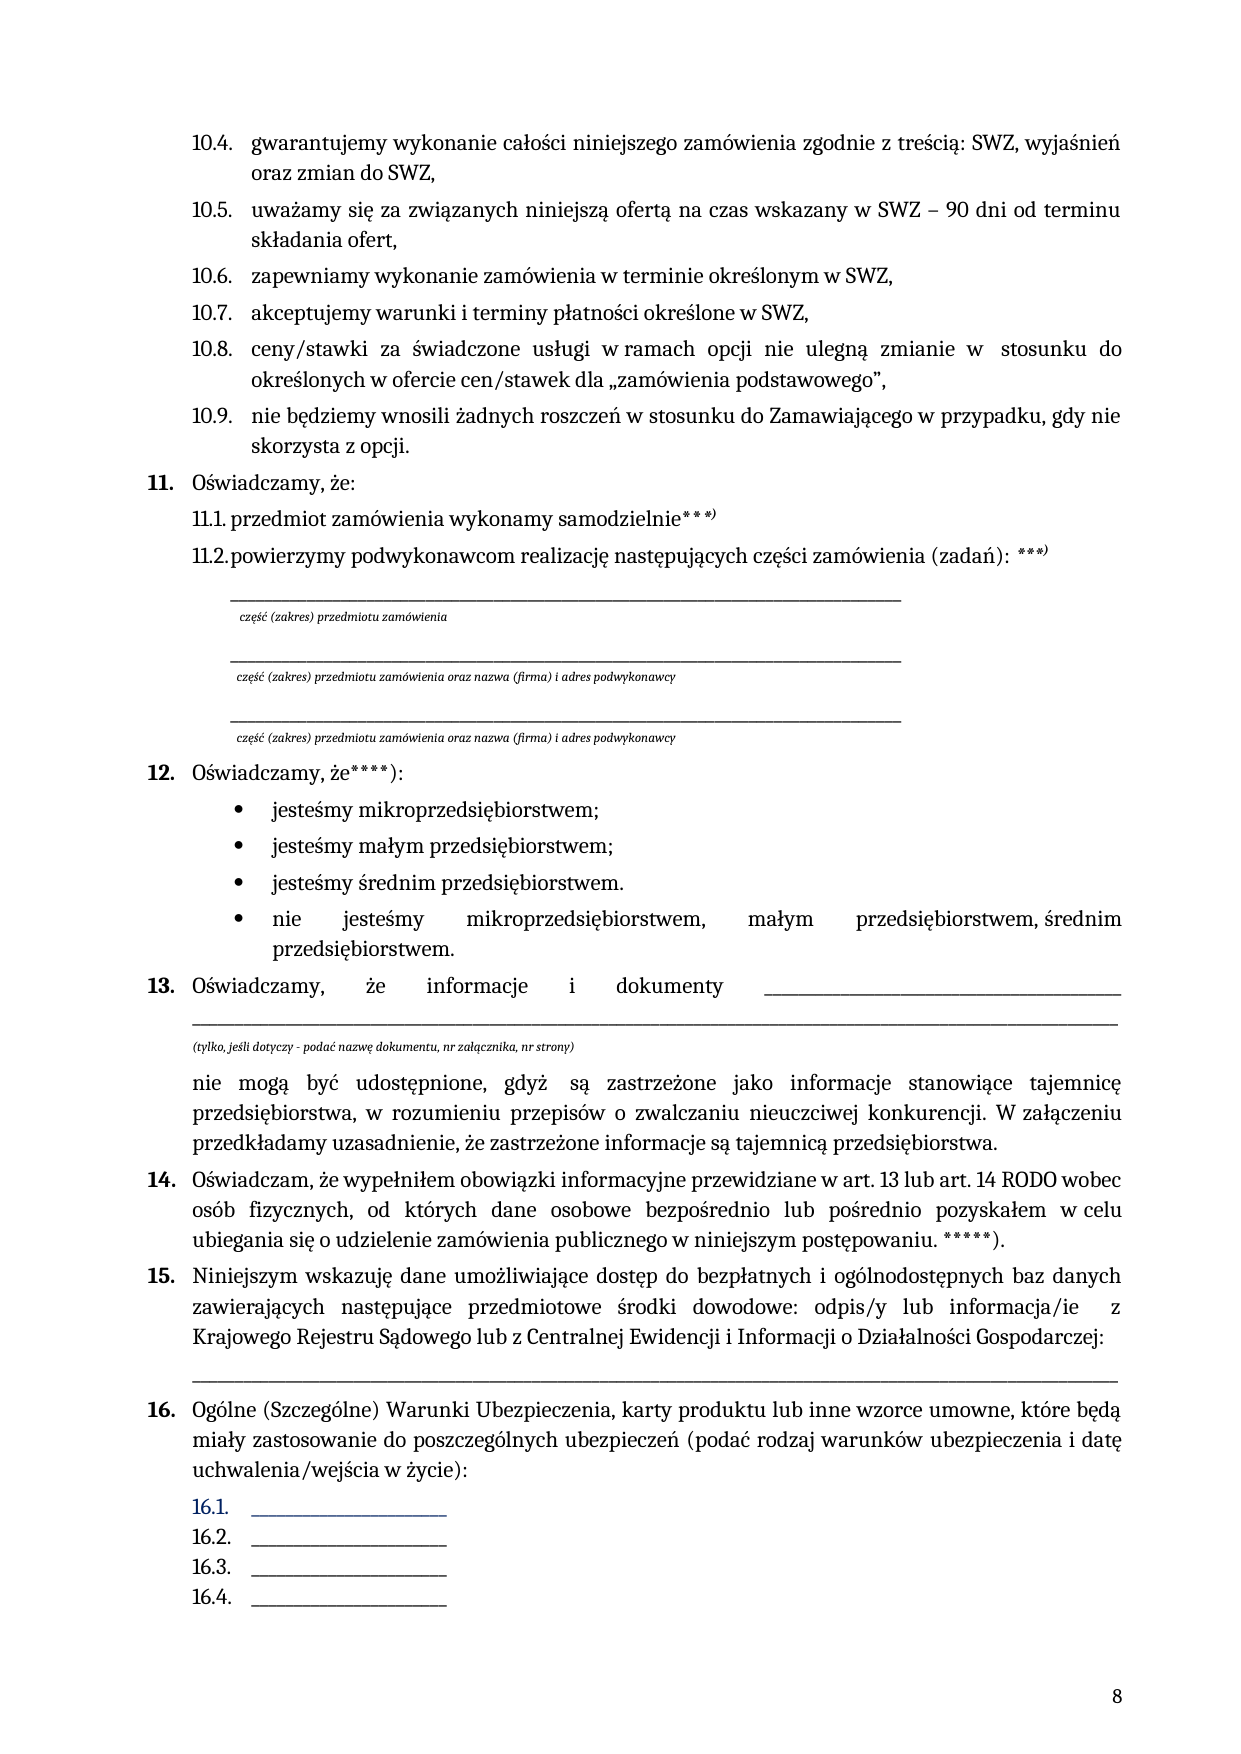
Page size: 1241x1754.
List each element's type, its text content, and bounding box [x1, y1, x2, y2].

text _____________________________________________________________________________________________________________ [192, 1360, 1122, 1386]
list Oświadczamy, że informacje i dokumenty __________________________________________ _____________________________________________________________________________________________________________ [148, 973, 1122, 1029]
list Ogólne (Szczególne) Warunki Ubezpieczenia, karty produktu lub inne wzorce umowne, które będą miały zastosowanie do poszczególnych ubezpieczeń (podać rodzaj warunków ubezpieczenia i datę uchwalenia/wejścia w życie): [148, 1397, 1122, 1483]
list _______________________ [192, 1524, 1122, 1550]
list ceny/stawki za świadczone usługi w ramach opcji nie ulegną zmianie w stosunku do określonych w ofercie cen/stawek dla „zamówienia podstawowego”, [192, 336, 1122, 393]
list Niniejszym wskazuję dane umożliwiające dostęp do bezpłatnych i ogólnodostępnych baz danych zawierających następujące przedmiotowe środki dowodowe: odpis/y lub informacja/ie z Krajowego Rejestru Sądowego lub z Centralnej Ewidencji i Informacji o Działalności Gospodarczej: [148, 1263, 1122, 1350]
list akceptujemy warunki i terminy płatności określone w SWZ, [192, 300, 1122, 326]
list przedmiot zamówienia wykonamy samodzielnie***) [192, 506, 1122, 532]
list zapewniamy wykonanie zamówienia w terminie określonym w SWZ, [192, 263, 1122, 289]
list nie będziemy wnosili żadnych roszczeń w stosunku do Zamawiającego w przypadku, gdy nie skorzysta z opcji. [192, 403, 1122, 459]
list powierzymy podwykonawcom realizację następujących części zamówienia (zadań): ***) [192, 542, 1122, 569]
list Oświadczam, że wypełniłem obowiązki informacyjne przewidziane w art. 13 lub art. 14 RODO wobec osób fizycznych, od których dane osobowe bezpośrednio lub pośrednio pozyskałem w celu ubiegania się o udzielenie zamówienia publicznego w niniejszym postępowaniu. *****). [148, 1166, 1122, 1253]
text część (zakres) przedmiotu zamówienia [148, 609, 1122, 635]
text nie mogą być udostępnione, gdyż są zastrzeżone jako informacje stanowiące tajemnicę przedsiębiorstwa, w rozumieniu przepisów o zwalczaniu nieuczciwej konkurencji. W załączeniu przedkładamy uzasadnienie, że zastrzeżone informacje są tajemnicą przedsiębiorstwa. [192, 1069, 1122, 1156]
text (tylko, jeśli dotyczy - podać nazwę dokumentu, nr załącznika, nr strony) [148, 1039, 1122, 1066]
list jesteśmy średnim przedsiębiorstwem. [234, 869, 1122, 896]
text część (zakres) przedmiotu zamówienia oraz nazwa (firma) i adres podwykonawcy [148, 669, 1122, 696]
list jesteśmy małym przedsiębiorstwem; [234, 833, 1122, 859]
list Oświadczamy, że****): [148, 760, 1122, 786]
list gwarantujemy wykonanie całości niniejszego zamówienia zgodnie z treścią: SWZ, wyjaśnień oraz zmian do SWZ, [192, 130, 1122, 186]
list _______________________ [192, 1493, 1122, 1520]
text _______________________________________________________________________________ [156, 579, 1122, 605]
list uważamy się za związanych niniejszą ofertą na czas wskazany w SWZ – 90 dni od terminu składania ofert, [192, 197, 1122, 253]
list jesteśmy mikroprzedsiębiorstwem; [234, 797, 1122, 823]
list _______________________ [192, 1554, 1122, 1580]
list _______________________ [192, 1584, 1122, 1610]
list nie jesteśmy mikroprzedsiębiorstwem, małym przedsiębiorstwem, średnim przedsiębiorstwem. [234, 906, 1122, 962]
list Oświadczamy, że: [148, 469, 1122, 496]
text _______________________________________________________________________________ [156, 639, 1122, 666]
text część (zakres) przedmiotu zamówienia oraz nazwa (firma) i adres podwykonawcy [148, 730, 1122, 756]
text _______________________________________________________________________________ [156, 700, 1122, 726]
